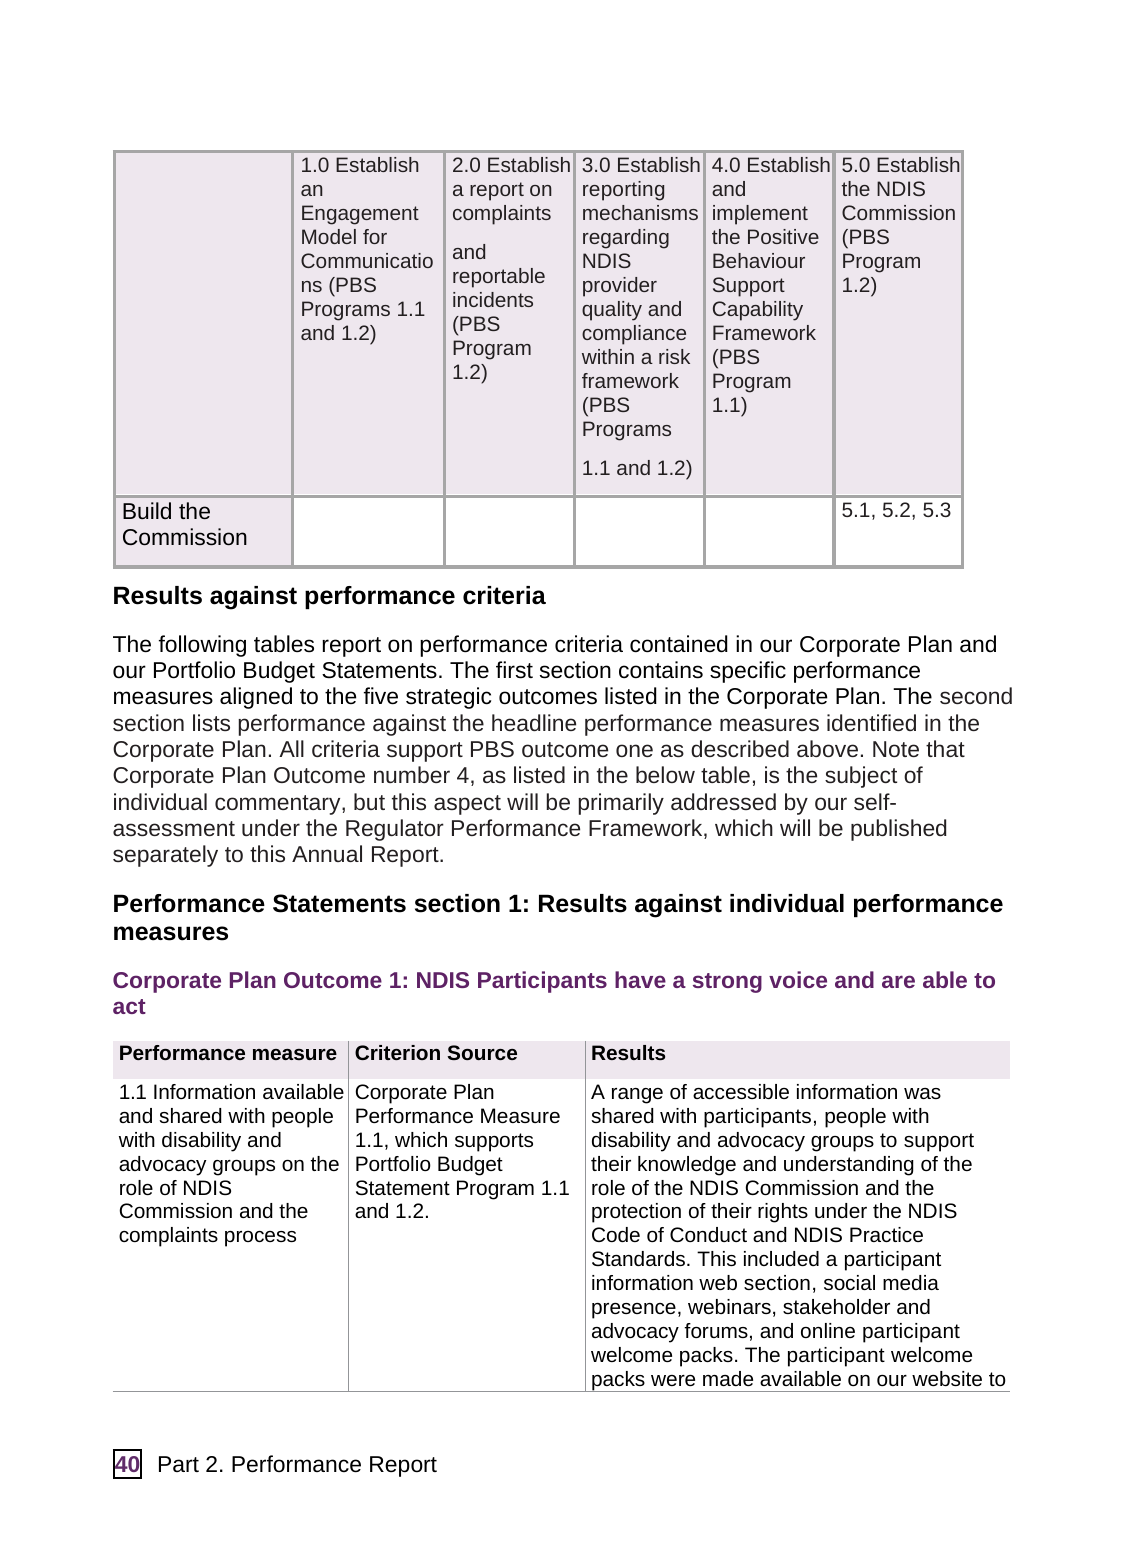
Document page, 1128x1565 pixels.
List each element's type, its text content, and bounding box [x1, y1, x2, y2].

table_header 5.0 Establish the NDIS Commission (PBS Program 1.2) [836, 153, 961, 494]
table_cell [586, 1080, 1010, 1391]
table_cell [706, 498, 832, 565]
table_header 4.0 Establish and implement the Positive Behaviour Support Capability Framework (PBS Program 1.1) [706, 153, 832, 494]
table_cell [294, 498, 443, 565]
table_header Results [586, 1041, 1010, 1079]
subtitle Corporate Plan Outcome 1: NDIS Participants have a strong voice and are able to act [112, 967, 1014, 1020]
table_header Criterion Source [349, 1041, 585, 1079]
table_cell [349, 1080, 585, 1391]
table_header 3.0 Establish reporting mechanisms regarding NDIS provider quality and compliance within a risk framework (PBS Programs 1.1 and 1.2) [576, 153, 703, 494]
table_cell 5.1, 5.2, 5.3 [836, 498, 961, 565]
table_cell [113, 1080, 348, 1391]
table_header [116, 153, 291, 494]
table_header Performance measure [113, 1041, 348, 1079]
table_cell [576, 498, 703, 565]
subtitle Results against performance criteria [112, 581, 1014, 610]
table_header 1.0 Establish an Engagement Model for Communications (PBS Programs 1.1 and 1.2) [294, 153, 443, 494]
table_header 2.0 Establish a report on complaints and reportable incidents (PBS Program 1.2) [446, 153, 573, 494]
subtitle Performance Statements section 1: Results against individual performance measures [112, 889, 1014, 946]
table_cell [446, 498, 573, 565]
text The following tables report on performance criteria contained in our Corporate Plan and our Portfolio Budget Statements. The first section contains specific performance measures aligned to the five strategic outcomes listed in the Corporate Plan. The second section lists performance against the headline performance measures identified in the Corporate Plan. All criteria support PBS outcome one as described above. Note that Corporate Plan Outcome number 4, as listed in the below table, is the subject of individual commentary, but this aspect will be primarily addressed by our self-assessment under the Regulator Performance Framework, which will be published separately to this Annual Report. [112, 631, 1014, 868]
table_cell Build the Commission [116, 498, 291, 565]
